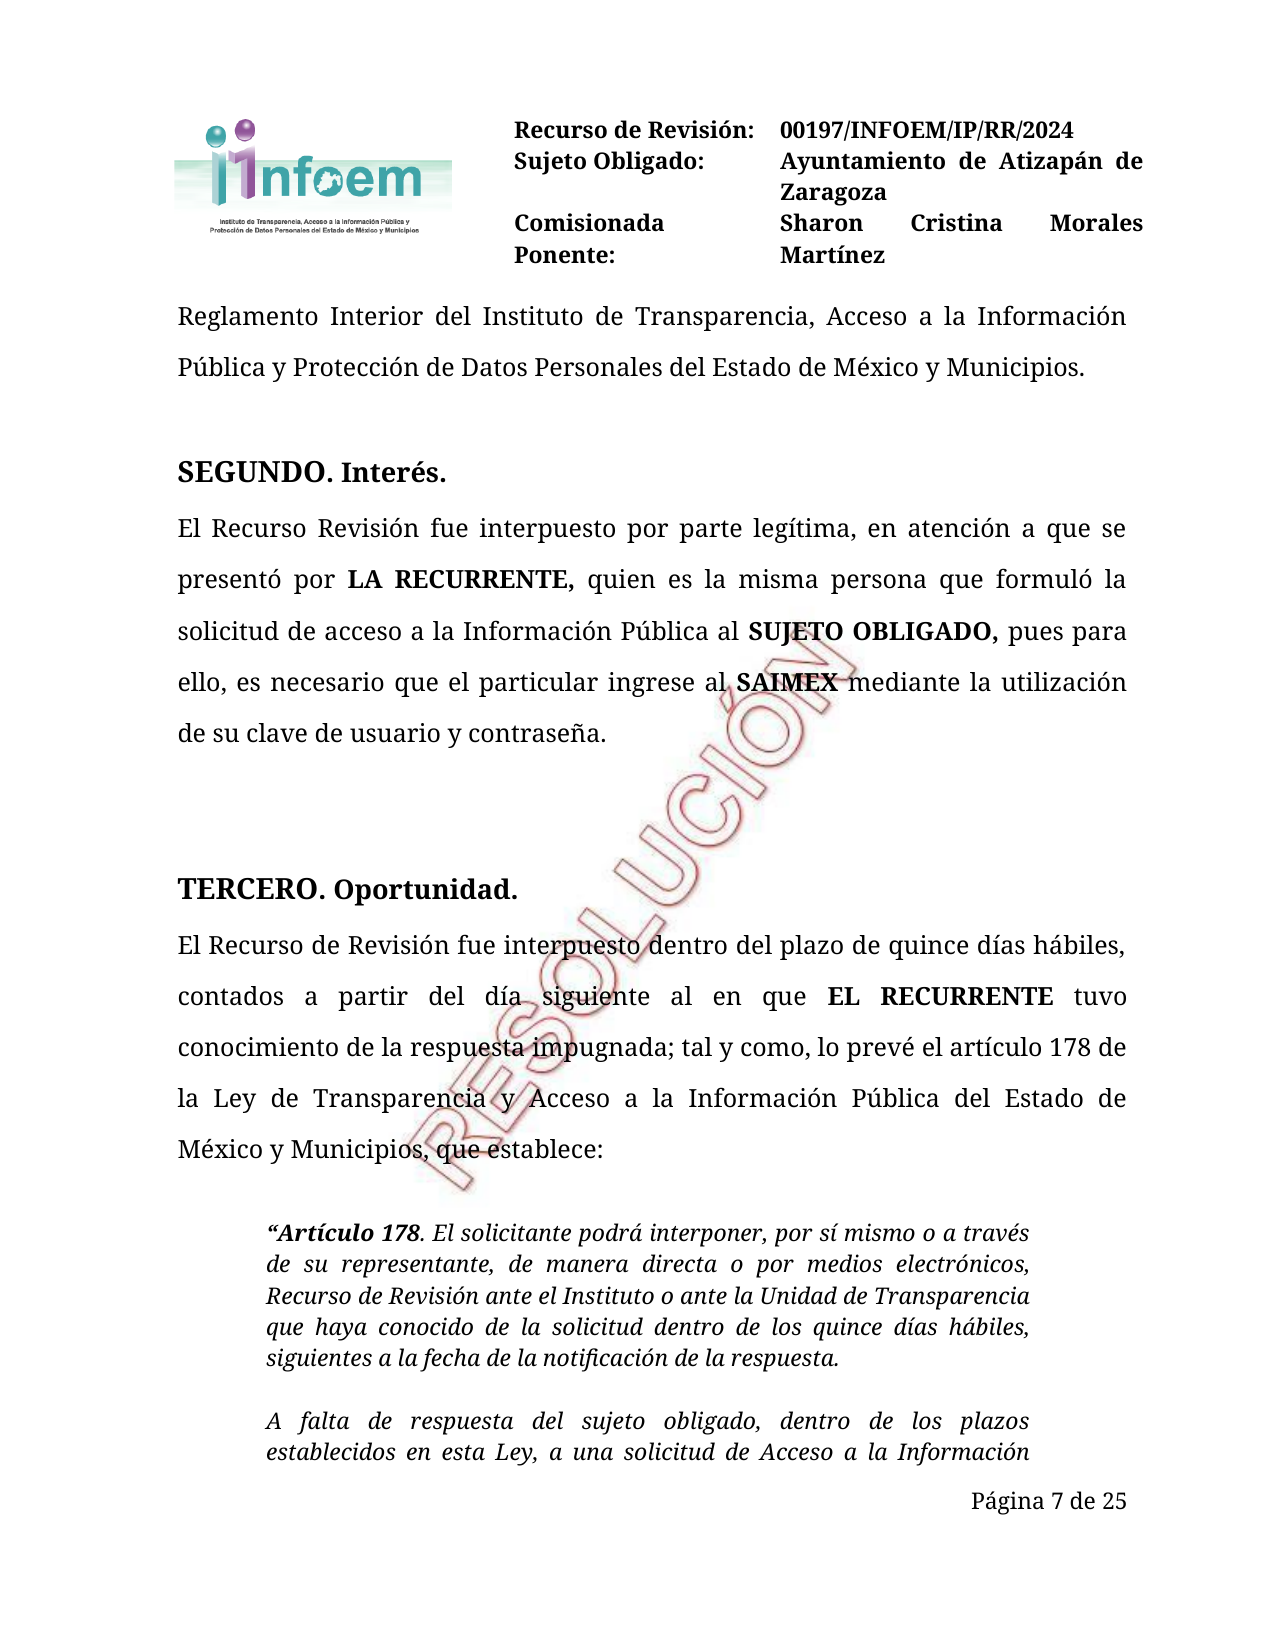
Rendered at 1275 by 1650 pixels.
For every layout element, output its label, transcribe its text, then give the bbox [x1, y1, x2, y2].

text El Recurso de Revisión fue interpuesto dentro del plazo de quince días hábiles, contados a partir del día siguiente al en que EL RECURRENTE tuvo conocimiento de la respuesta impugnada; tal y como, lo prevé el artículo 178 de la Ley de Transparencia y Acceso a la Información Pública del Estado de México y Municipios, que establece: [177, 928, 1127, 1166]
text SEGUNDO. Interés. [177, 452, 1127, 491]
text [266, 1405, 1033, 1467]
text El Recurso Revisión fue interpuesto por parte legítima, en atención a que se presentó por LA RECURRENTE, quien es la misma persona que formuló la solicitud de acceso a la Información Pública al SUJETO OBLIGADO, pues para ello, es necesario que el particular ingrese al SAIMEX mediante la utilización de su clave de usuario y contraseña. [177, 511, 1127, 749]
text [177, 298, 1127, 384]
picture [64, 113, 1190, 1650]
text “Artículo 178. El solicitante podrá interponer, por sí mismo o a través de su representante, de manera directa o por medios electrónicos, Recurso de Revisión ante el Instituto o ante la Unidad de Transparencia que haya conocido de la solicitud dentro de los quince días hábiles, siguientes a la fecha de la notificación de la respuesta. [266, 1217, 1033, 1373]
text TERCERO. Oportunidad. [177, 868, 1127, 908]
